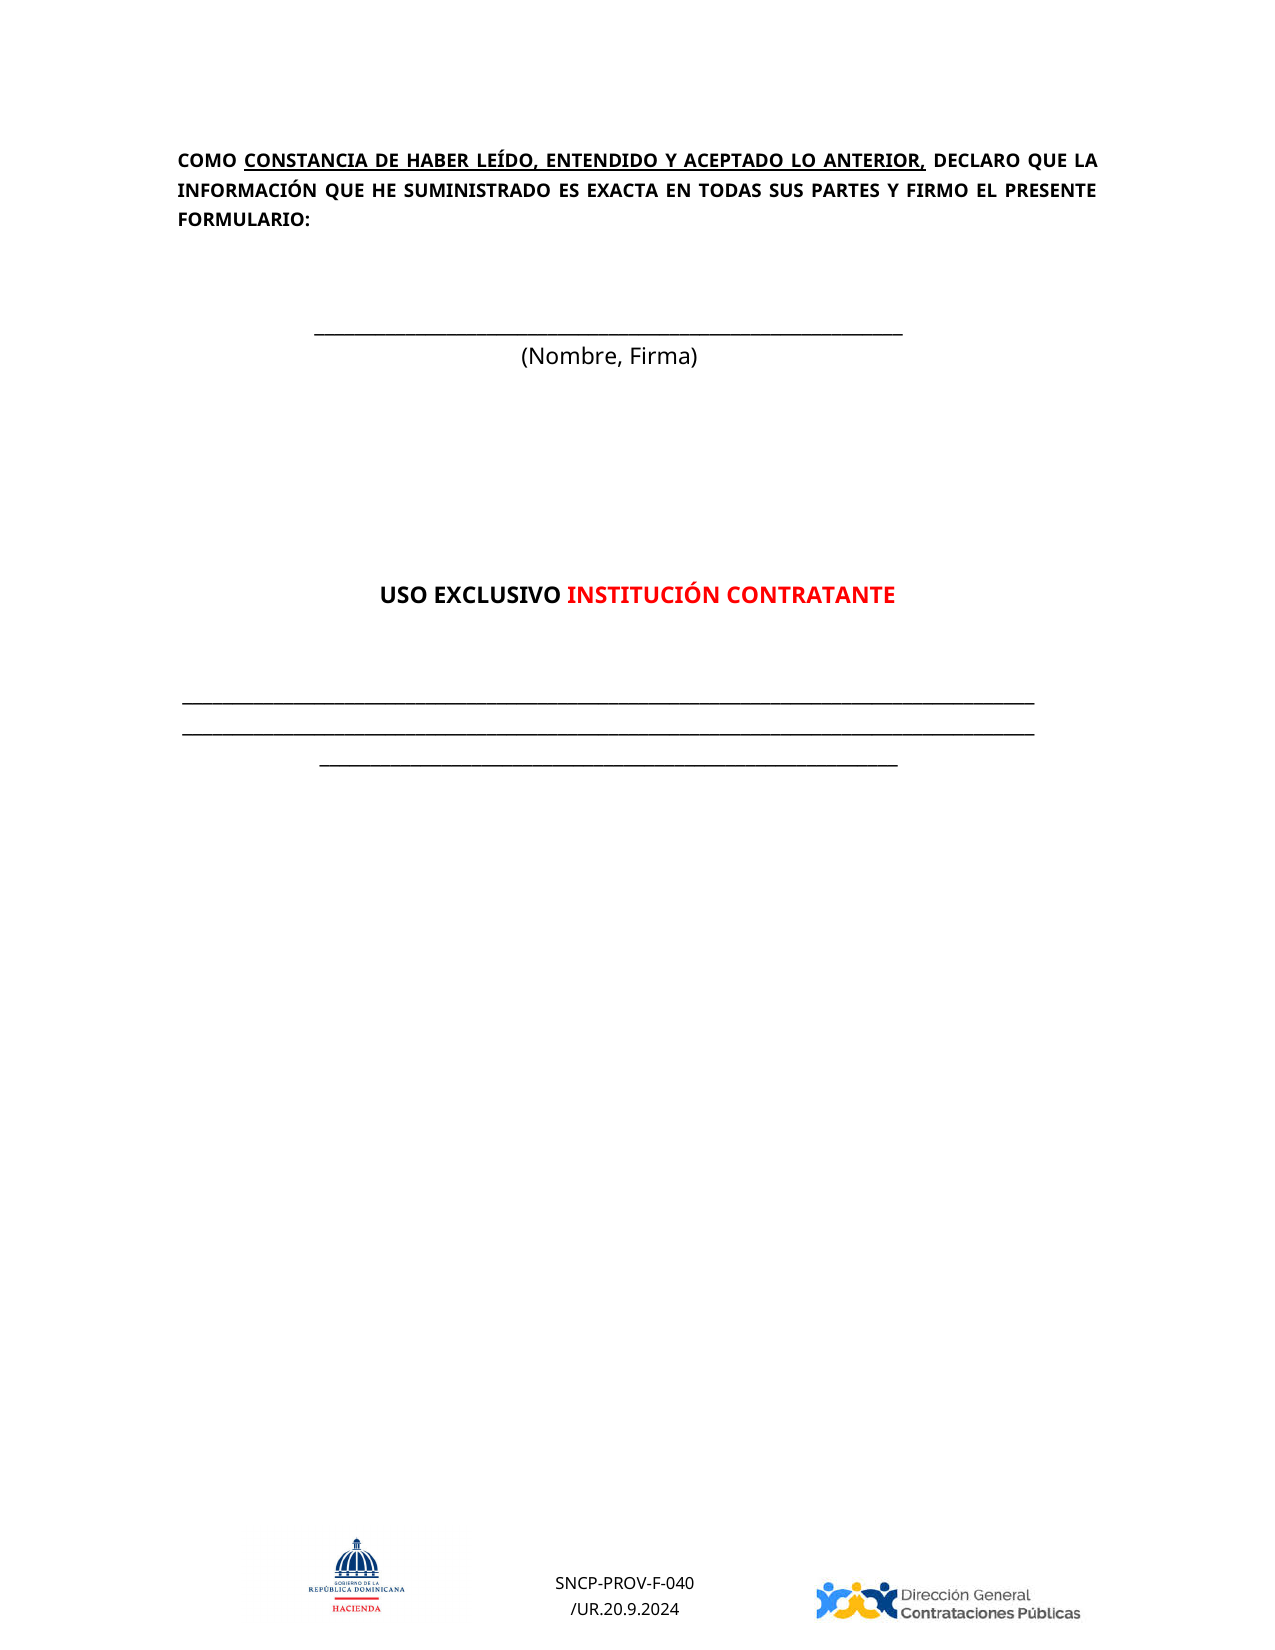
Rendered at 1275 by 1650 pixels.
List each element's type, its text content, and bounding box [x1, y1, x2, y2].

picture [810, 1570, 1087, 1628]
text USO EXCLUSIVO INSTITUCIÓN CONTRATANTE [177, 579, 1098, 610]
text COMO CONSTANCIA DE HABER LEÍDO, ENTENDIDO Y ACEPTADO LO ANTERIOR, DECLARO QUE LA INFORMACIÓN QUE HE SUMINISTRADO ES EXACTA EN TODAS SUS PARTES Y FIRMO EL PRESENTE FORMULARIO: [177, 148, 1098, 232]
text _________________________________________________________________________________________________________________________________________________________________________________________________________________________________ [177, 677, 1041, 771]
picture [240, 1525, 473, 1623]
text (Nombre, Firma) [177, 339, 1041, 371]
text __________________________________________________________ [177, 308, 1041, 339]
